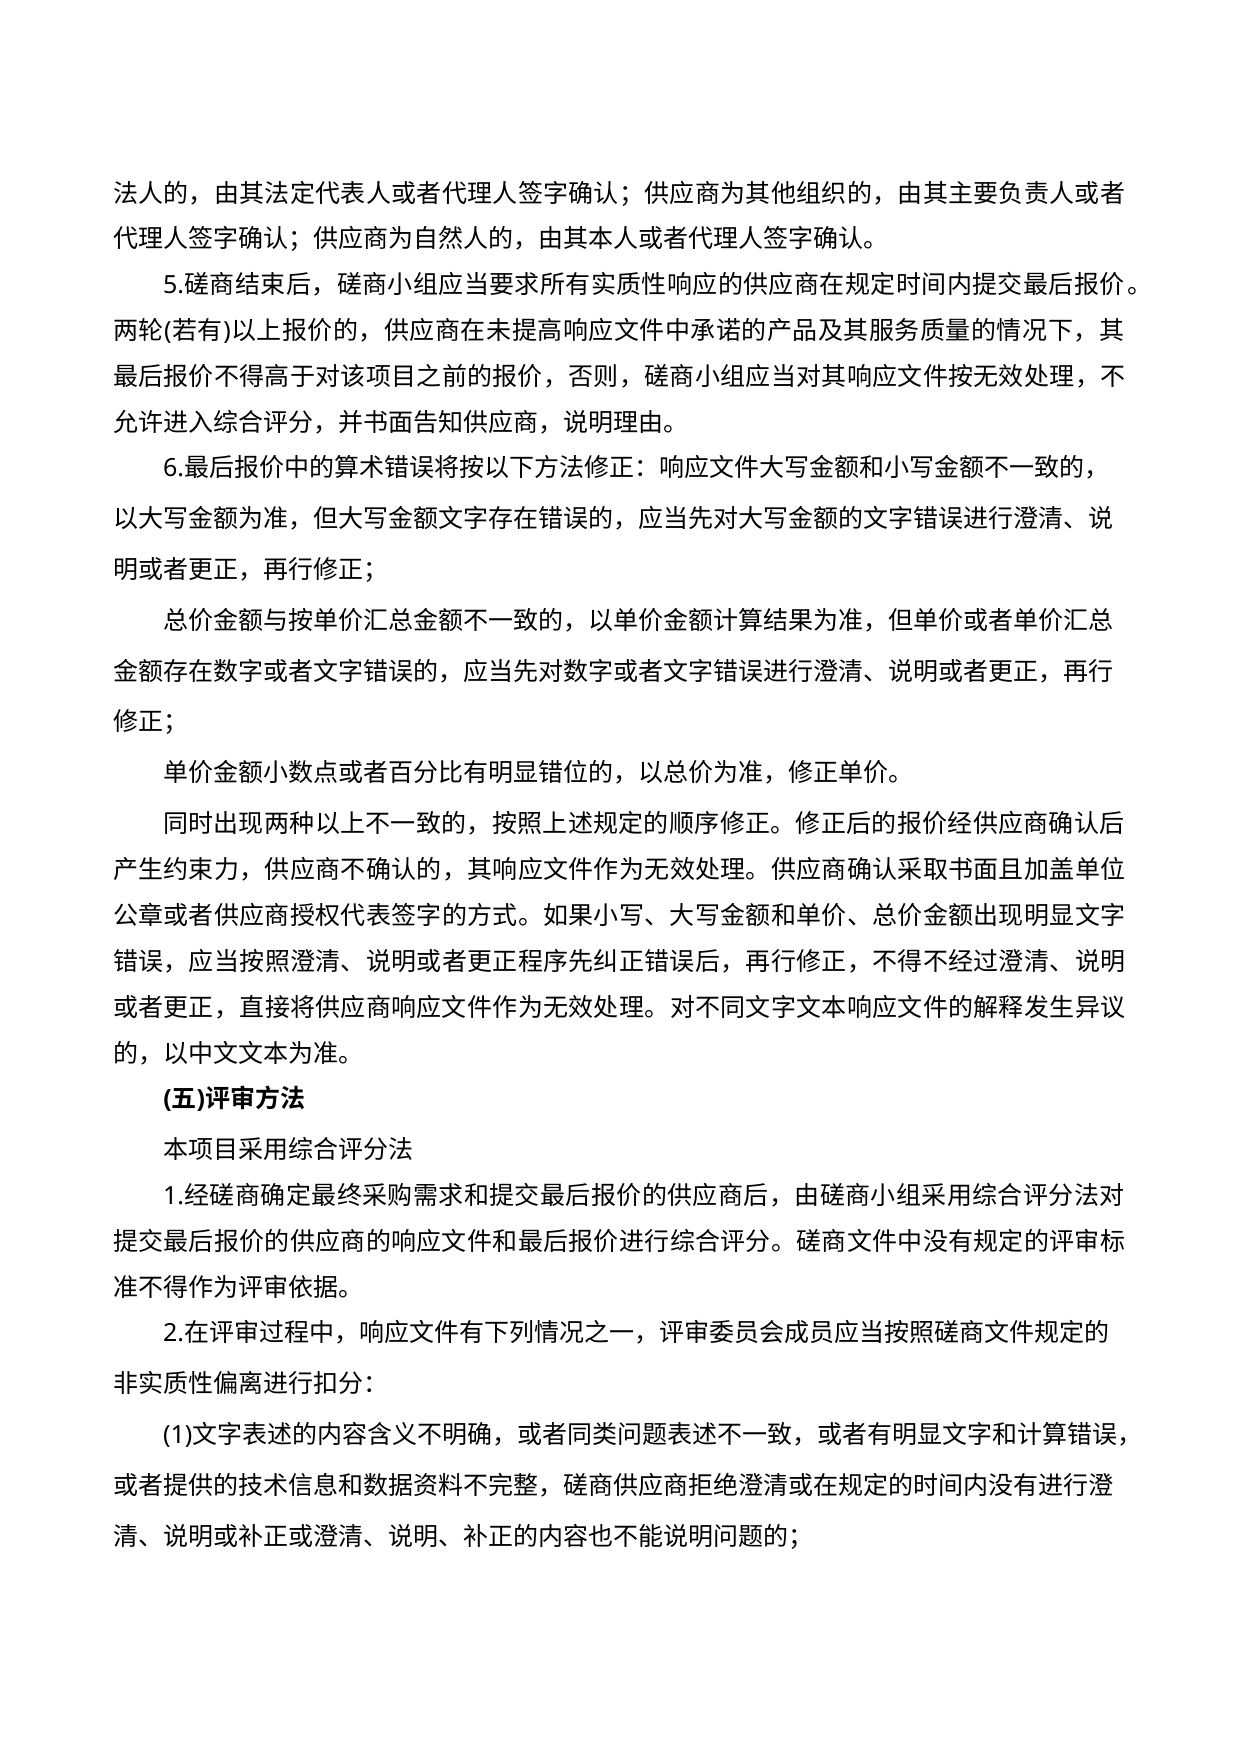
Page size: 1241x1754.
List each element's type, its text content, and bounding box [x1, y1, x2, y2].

text 本项目采用综合评分法 [113, 1122, 1127, 1168]
text 6.最后报价中的算术错误将按以下方法修正：响应文件大写金额和小写金额不一致的，以大写金额为准，但大写金额文字存在错误的，应当先对大写金额的文字错误进行澄清、说明或者更正，再行修正； [113, 440, 1127, 593]
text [113, 165, 1127, 257]
text 1.经磋商确定最终采购需求和提交最后报价的供应商后，由磋商小组采用综合评分法对提交最后报价的供应商的响应文件和最后报价进行综合评分。磋商文件中没有规定的评审标准不得作为评审依据。 [113, 1168, 1127, 1305]
text 总价金额与按单价汇总金额不一致的，以单价金额计算结果为准，但单价或者单价汇总金额存在数字或者文字错误的，应当先对数字或者文字错误进行澄清、说明或者更正，再行修正； [113, 593, 1127, 745]
text 2.在评审过程中，响应文件有下列情况之一，评审委员会成员应当按照磋商文件规定的非实质性偏离进行扣分： [113, 1305, 1127, 1407]
text (五)评审方法 [113, 1071, 1127, 1122]
text 5.磋商结束后，磋商小组应当要求所有实质性响应的供应商在规定时间内提交最后报价。两轮(若有)以上报价的，供应商在未提高响应文件中承诺的产品及其服务质量的情况下，其最后报价不得高于对该项目之前的报价，否则，磋商小组应当对其响应文件按无效处理，不允许进入综合评分，并书面告知供应商，说明理由。 [113, 257, 1127, 440]
text 单价金额小数点或者百分比有明显错位的，以总价为准，修正单价。 [113, 745, 1127, 796]
text 同时出现两种以上不一致的，按照上述规定的顺序修正。修正后的报价经供应商确认后产生约束力，供应商不确认的，其响应文件作为无效处理。供应商确认采取书面且加盖单位公章或者供应商授权代表签字的方式。如果小写、大写金额和单价、总价金额出现明显文字错误，应当按照澄清、说明或者更正程序先纠正错误后，再行修正，不得不经过澄清、说明或者更正，直接将供应商响应文件作为无效处理。对不同文字文本响应文件的解释发生异议的，以中文文本为准。 [113, 796, 1127, 1071]
text (1)文字表述的内容含义不明确，或者同类问题表述不一致，或者有明显文字和计算错误，或者提供的技术信息和数据资料不完整，磋商供应商拒绝澄清或在规定的时间内没有进行澄清、说明或补正或澄清、说明、补正的内容也不能说明问题的； [113, 1407, 1127, 1559]
